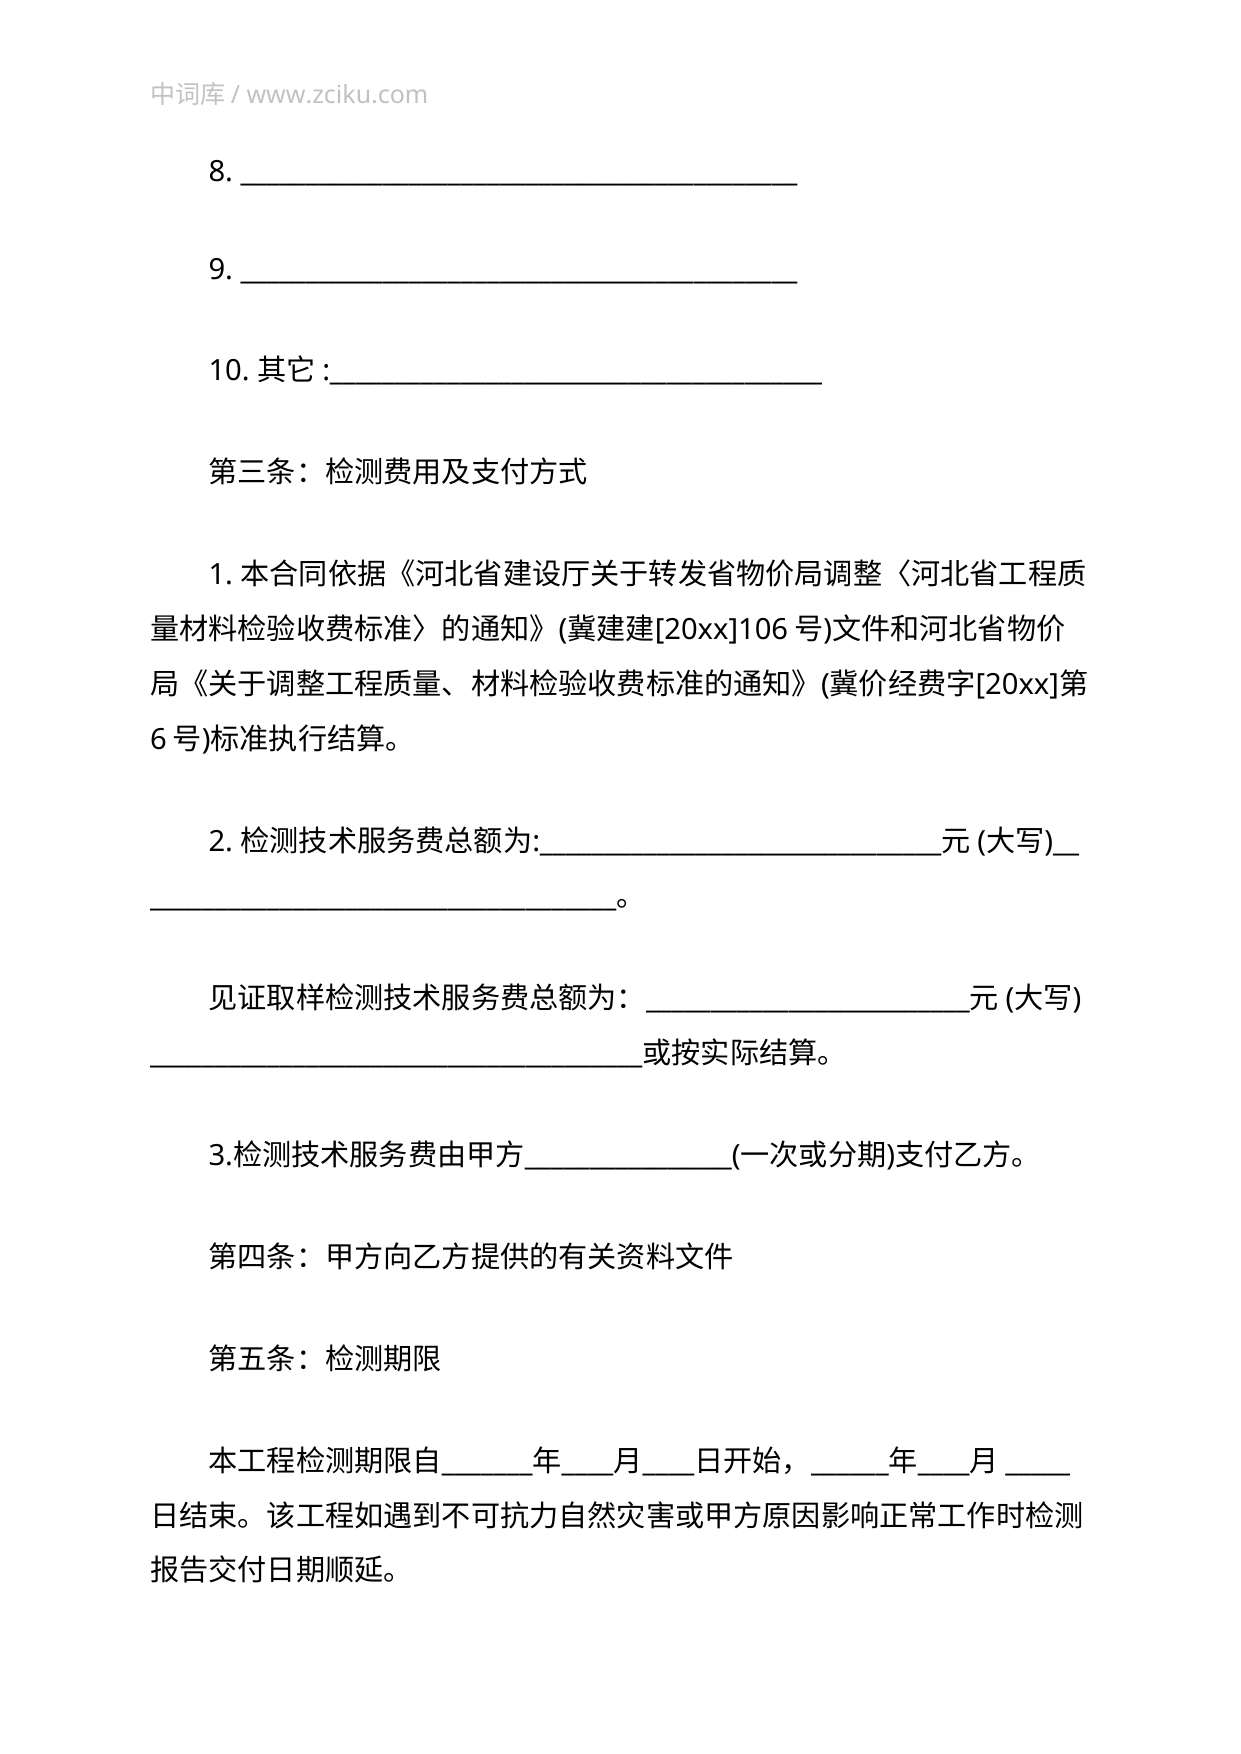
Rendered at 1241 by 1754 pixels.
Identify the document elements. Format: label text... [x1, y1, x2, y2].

text 本工程检测期限自_______年____月____日开始，______年____月 _____日结束。该工程如遇到不可抗力自然灾害或甲方原因影响正常工作时检测报告交付日期顺延。 [150, 1437, 1090, 1589]
text 9. ___________________________________________ [150, 248, 1090, 288]
text 8. ___________________________________________ [150, 150, 1090, 190]
text 3.检测技术服务费由甲方________________(一次或分期)支付乙方。 [150, 1132, 1090, 1174]
text 第四条：甲方向乙方提供的有关资料文件 [150, 1233, 1090, 1276]
text 第三条：检测费用及支付方式 [150, 449, 1090, 491]
text 第五条：检测期限 [150, 1335, 1090, 1378]
text 2. 检测技术服务费总额为:_______________________________元 (大写)______________________________________。 [150, 818, 1090, 915]
text 见证取样检测技术服务费总额为：_________________________元 (大写)______________________________________或按实际结算。 [150, 974, 1090, 1072]
text 10. 其它 :______________________________________ [150, 347, 1090, 389]
text 1. 本合同依据《河北省建设厅关于转发省物价局调整〈河北省工程质量材料检验收费标准〉的通知》(冀建建[20xx]106号)文件和河北省物价局《关于调整工程质量、材料检验收费标准的通知》(冀价经费字[20xx]第6号)标准执行结算。 [150, 551, 1090, 758]
